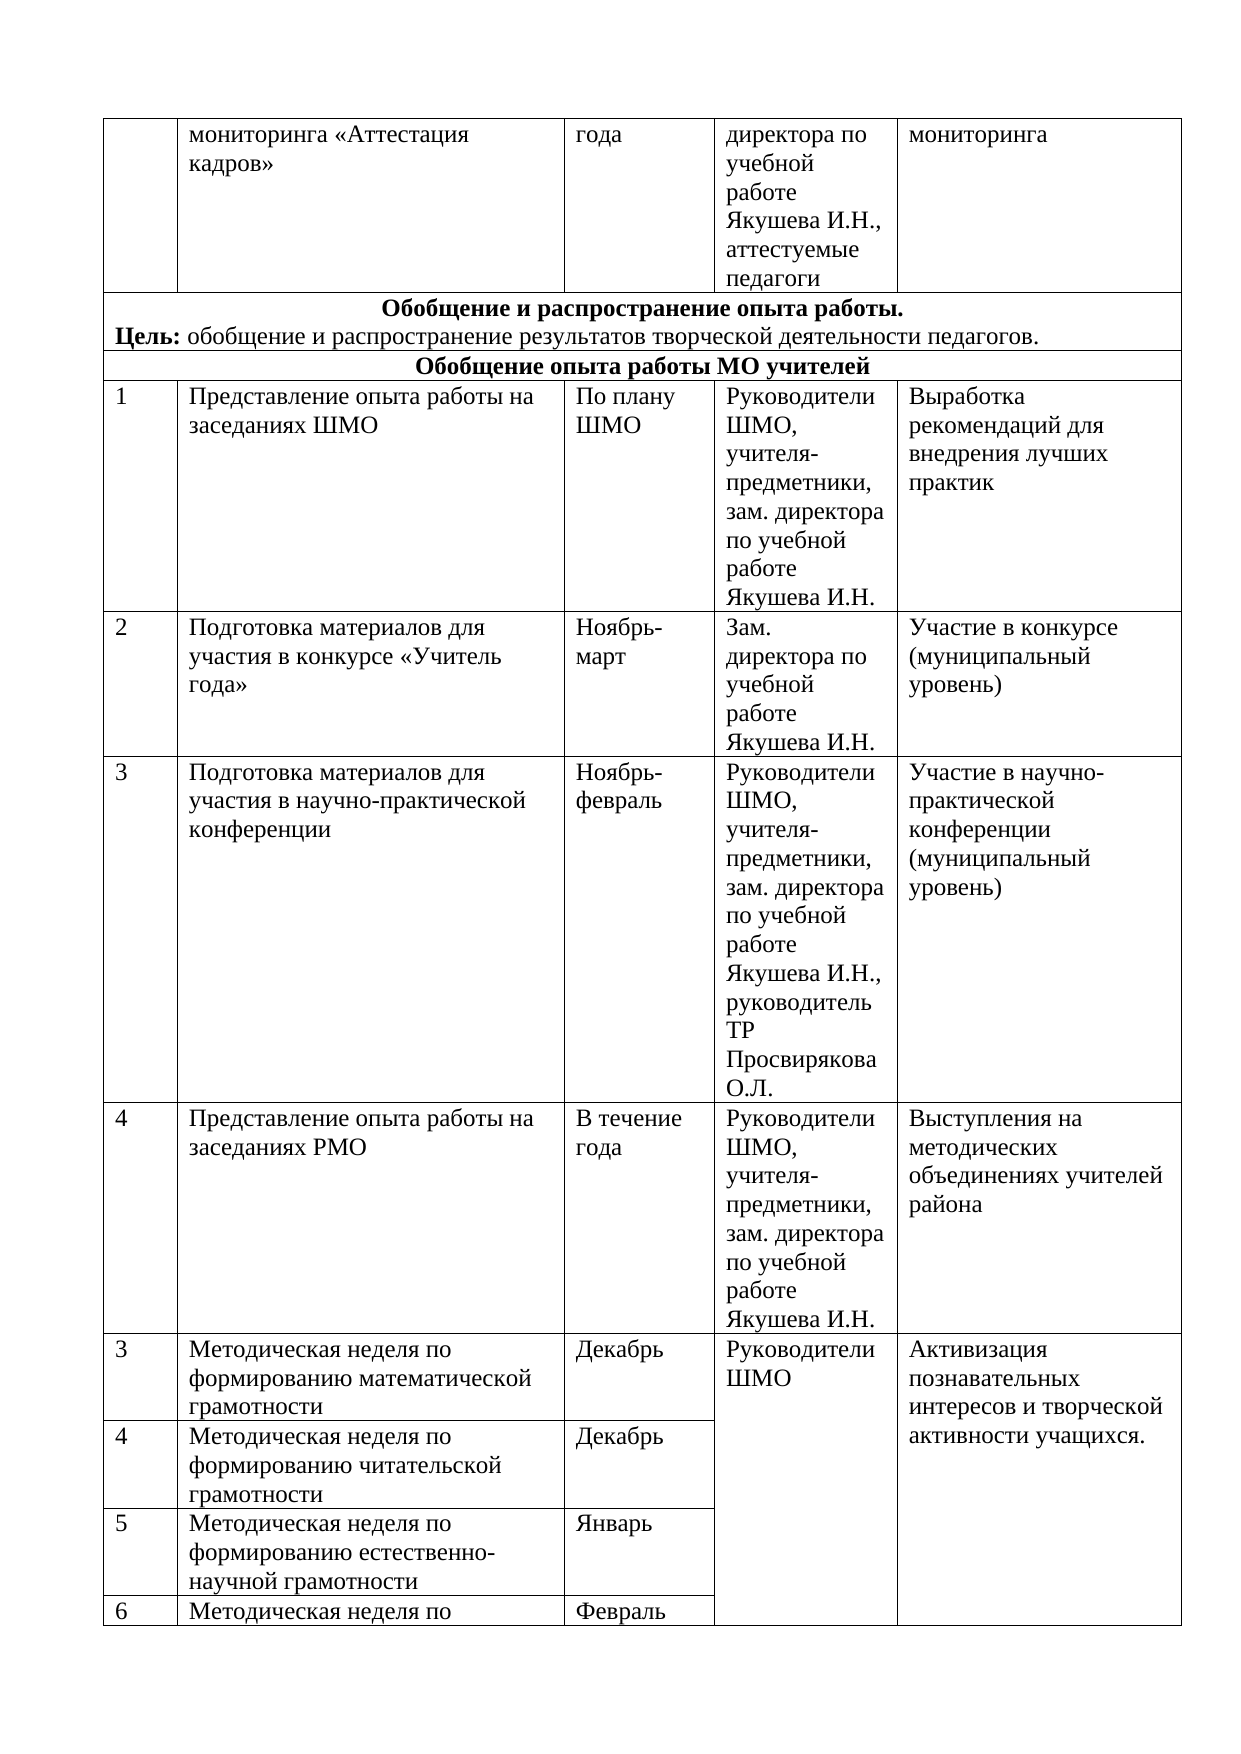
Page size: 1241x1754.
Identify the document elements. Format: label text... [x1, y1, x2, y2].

table_cell Методическая неделя по формированию естественно-научной грамотности [178, 1509, 564, 1595]
table_cell 4 [104, 1421, 177, 1507]
table_cell Подготовка материалов для участия в научно-практической конференции [178, 757, 564, 1102]
table_cell По плану ШМО [565, 381, 714, 611]
table_cell Участие в конкурсе (муниципальный уровень) [898, 612, 1181, 756]
table_cell Февраль [565, 1596, 714, 1624]
table_cell Январь [565, 1509, 714, 1595]
table_cell Представление опыта работы на заседаниях ШМО [178, 381, 564, 611]
table_cell Руководители ШМО [715, 1334, 897, 1624]
table_cell Зам. директора по учебной работе Якушева И.Н. [715, 612, 897, 756]
table_cell В течение года [565, 119, 714, 292]
table_cell Выступления на методических объединениях учителей района [898, 1103, 1181, 1333]
table_cell Участие в научно-практической конференции (муниципальный уровень) [898, 757, 1181, 1102]
table_cell Ноябрь-февраль [565, 757, 714, 1102]
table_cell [715, 119, 897, 292]
table_cell Методическая неделя по формированию математической грамотности [178, 1334, 564, 1420]
table_cell 5 [104, 1509, 177, 1595]
table_cell Выработка рекомендаций для внедрения лучших практик [898, 381, 1181, 611]
table_cell Декабрь [565, 1334, 714, 1420]
table_cell Методическая неделя по формированию читательской грамотности [178, 1421, 564, 1507]
table_cell 3 [104, 1334, 177, 1420]
table_cell 1 [104, 381, 177, 611]
table_cell Ноябрь- март [565, 612, 714, 756]
table_cell 2 [104, 612, 177, 756]
table_cell Руководители ШМО, учителя-предметники, зам. директора по учебной работе Якушева И.Н. [715, 381, 897, 611]
table_cell Представление опыта работы на заседаниях РМО [178, 1103, 564, 1333]
table_cell Активизация познавательных интересов и творческой активности учащихся. [898, 1334, 1181, 1624]
table_cell Руководители ШМО, учителя-предметники, зам. директора по учебной работе Якушева И.Н. [715, 1103, 897, 1333]
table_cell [178, 119, 564, 292]
table_cell Декабрь [565, 1421, 714, 1507]
table_cell 6 [104, 1596, 177, 1624]
table_cell Руководители ШМО, учителя-предметники, зам. директора по учебной работе Якушева И.Н., руководитель ТР Просвирякова О.Л. [715, 757, 897, 1102]
table_cell 3 [104, 757, 177, 1102]
table_cell Обобщение опыта работы МО учителей [104, 351, 1181, 380]
table_cell 8 [104, 119, 177, 292]
table_cell Подготовка материалов для участия в конкурсе «Учитель года» [178, 612, 564, 756]
table_cell В течение года [565, 1103, 714, 1333]
table_cell Обобщение и распространение опыта работы. Цель: обобщение и распространение результатов творческой деятельности педагогов. [104, 293, 1181, 350]
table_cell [898, 119, 1181, 292]
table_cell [178, 1596, 564, 1624]
table_cell 4 [104, 1103, 177, 1333]
